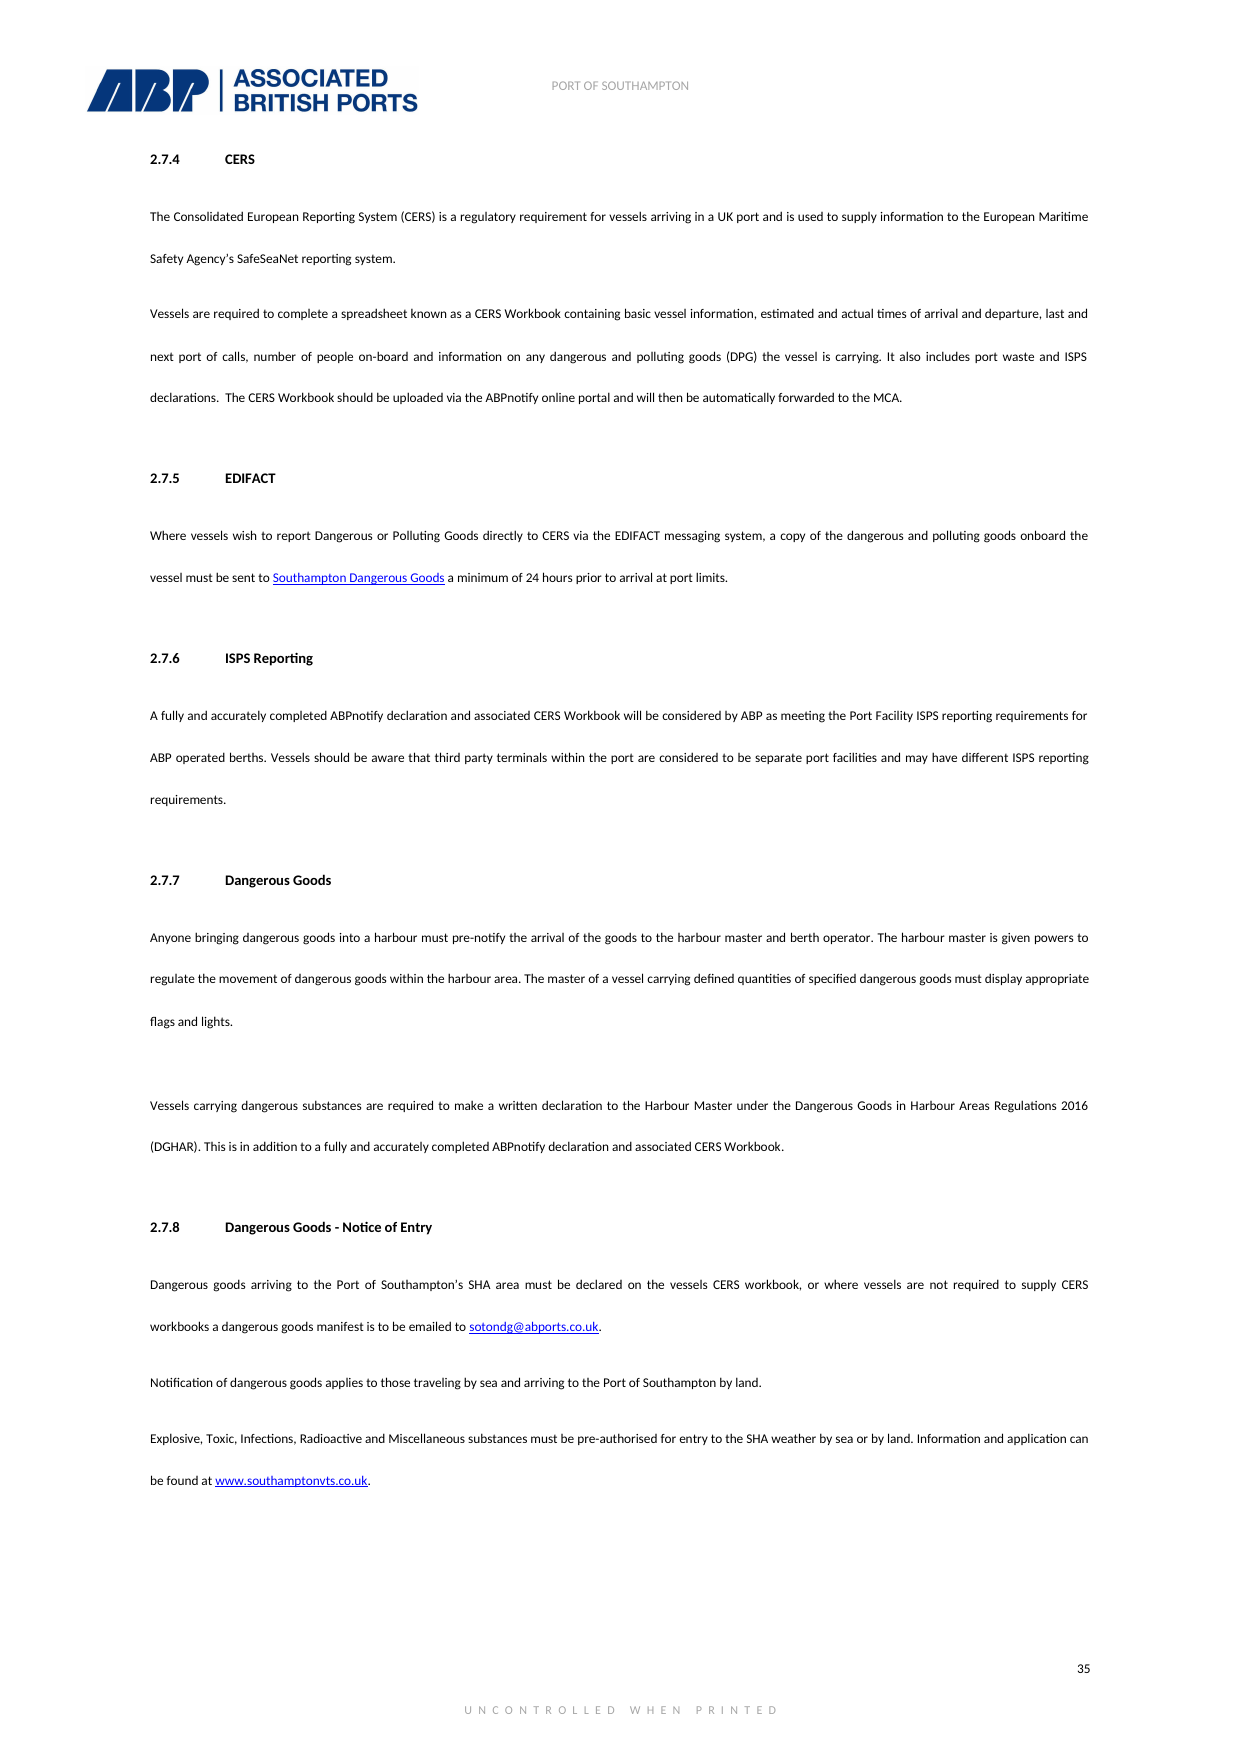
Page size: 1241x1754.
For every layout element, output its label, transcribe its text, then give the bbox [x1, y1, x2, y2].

subtitle ISPS Reporting [150, 649, 1090, 680]
subtitle CERS [150, 150, 1090, 181]
text Notification of dangerous goods applies to those traveling by sea and arriving to the Port of Southampton by land. [150, 1375, 1090, 1403]
subtitle Dangerous Goods - Notice of Entry [150, 1218, 1090, 1249]
text A fully and accurately completed ABPnotify declaration and associated CERS Workbook will be considered by ABP as meeting the Port Facility ISPS reporting requirements for ABP operated berths. Vessels should be aware that third party terminals within the port are considered to be separate port facilities and may have different ISPS reporting requirements. [150, 707, 1090, 819]
text Vessels are required to complete a spreadsheet known as a CERS Workbook containing basic vessel information, estimated and actual times of arrival and departure, last and next port of calls, number of people on-board and information on any dangerous and polluting goods (DPG) the vessel is carrying. It also includes port waste and ISPS declarations. The CERS Workbook should be uploaded via the ABPnotify online portal and will then be automatically forwarded to the MCA. [150, 306, 1090, 418]
picture [85, 66, 419, 115]
text Vessels carrying dangerous substances are required to make a written declaration to the Harbour Master under the Dangerous Goods in Harbour Areas Regulations 2016 (DGHAR). This is in addition to a fully and accurately completed ABPnotify declaration and associated CERS Workbook. [150, 1097, 1090, 1167]
text Anyone bringing dangerous goods into a harbour must pre-notify the arrival of the goods to the harbour master and berth operator. The harbour master is given powers to regulate the movement of dangerous goods within the harbour area. The master of a vessel carrying defined quantities of specified dangerous goods must display appropriate flags and lights. [150, 929, 1090, 1041]
subtitle EDIFACT [150, 469, 1090, 500]
subtitle Dangerous Goods [150, 871, 1090, 901]
text Dangerous goods arriving to the Port of Southampton’s SHA area must be declared on the vessels CERS workbook, or where vessels are not required to supply CERS workbooks a dangerous goods manifest is to be emailed to sotondg@abports.co.uk. [150, 1277, 1090, 1347]
text The Consolidated European Reporting System (CERS) is a regulatory requirement for vessels arriving in a UK port and is used to supply information to the European Maritime Safety Agency’s SafeSeaNet reporting system. [150, 208, 1090, 278]
text Where vessels wish to report Dangerous or Polluting Goods directly to CERS via the EDIFACT messaging system, a copy of the dangerous and polluting goods onboard the vessel must be sent to Southampton Dangerous Goods a minimum of 24 hours prior to arrival at port limits. [150, 528, 1090, 598]
text Explosive, Toxic, Infections, Radioactive and Miscellaneous substances must be pre-authorised for entry to the SHA weather by sea or by land. Information and application can be found at www.southamptonvts.co.uk. [150, 1431, 1090, 1501]
